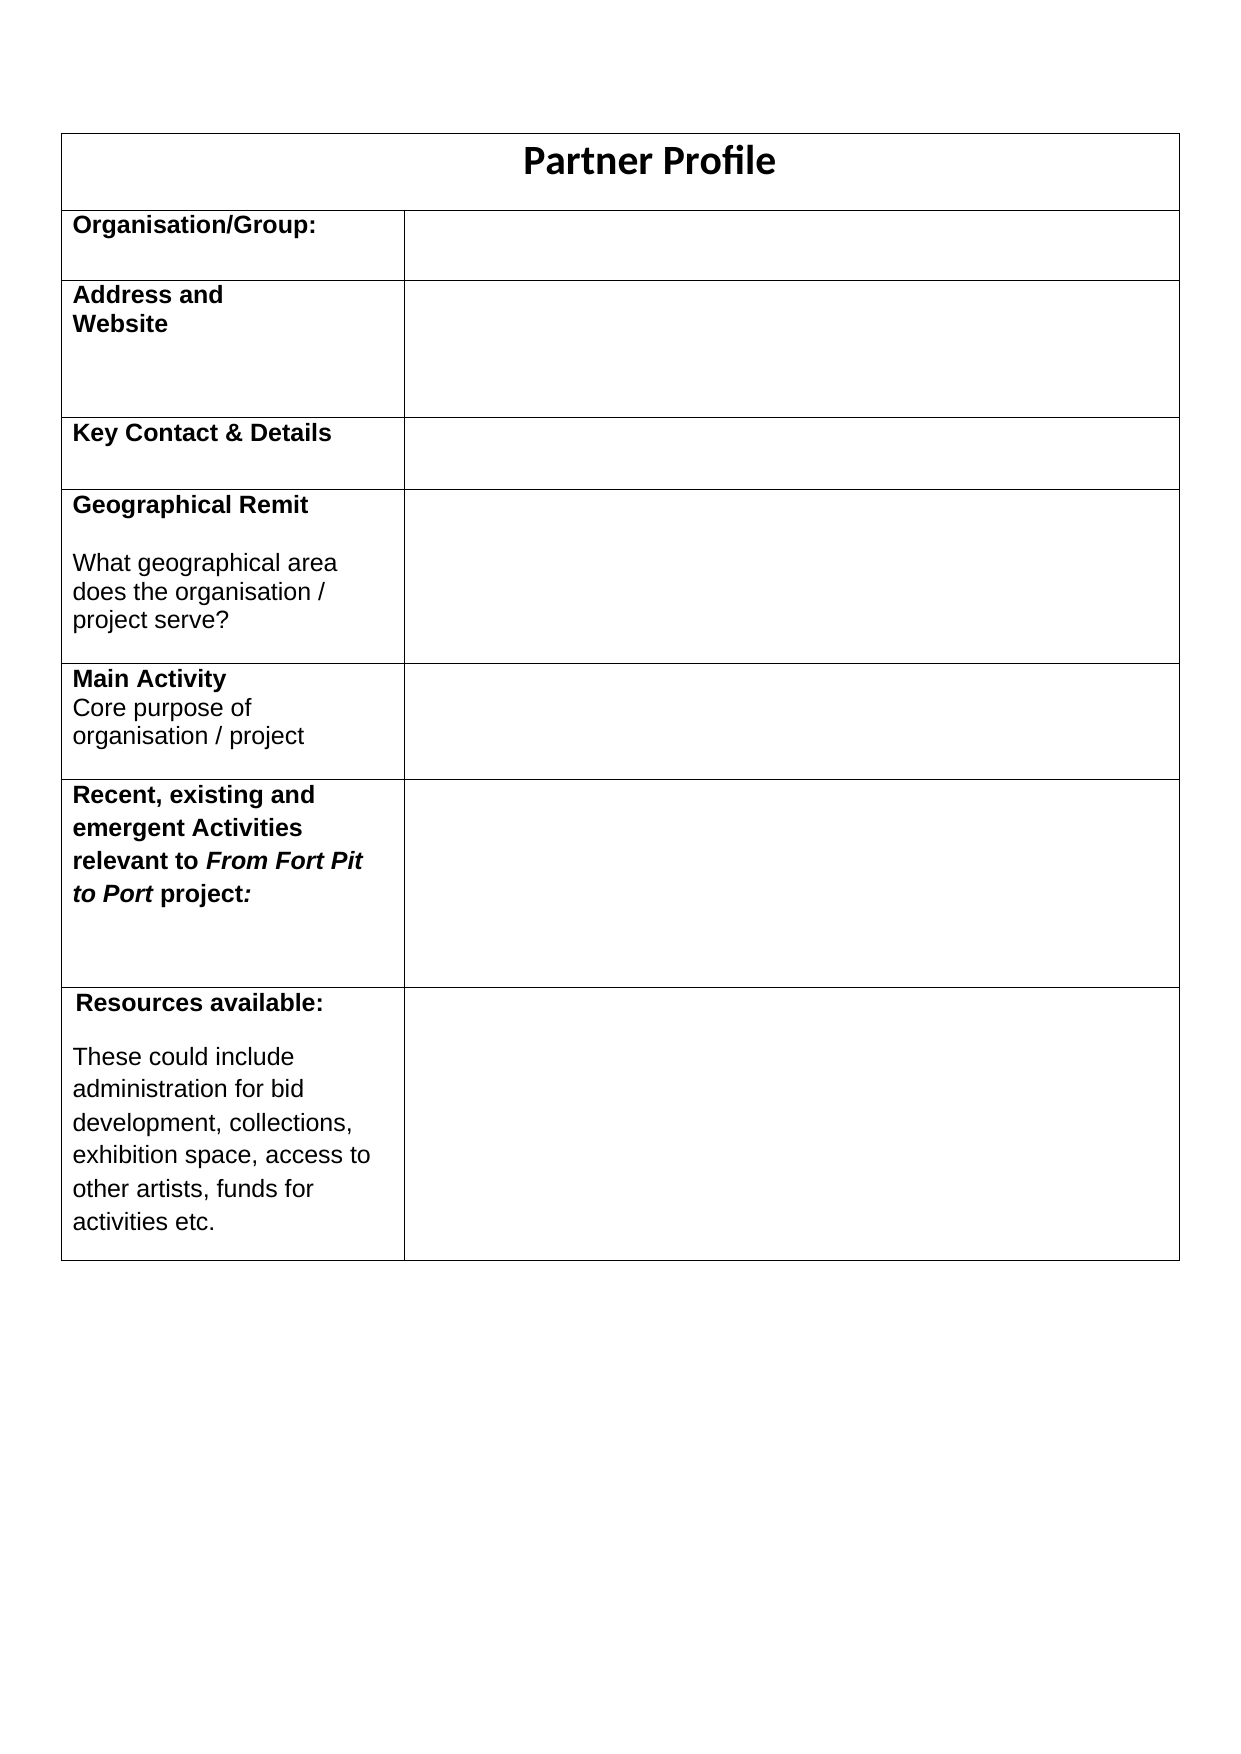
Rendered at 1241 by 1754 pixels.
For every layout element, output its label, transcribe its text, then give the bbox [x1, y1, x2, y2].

table_cell Geographical Remit What geographical area does the organisation / project serve? [62, 490, 404, 663]
table_cell [405, 490, 1179, 663]
table_cell Key Contact & Details [62, 418, 404, 489]
table_header Partner Profile [62, 134, 1179, 209]
table_cell [405, 988, 1179, 1260]
table_cell [405, 281, 1179, 417]
table_cell [405, 664, 1179, 779]
table_cell Main Activity Core purpose of organisation / project [62, 664, 404, 779]
table_cell Recent, existing and emergent Activities relevant to From Fort Pit to Port project: [62, 780, 404, 987]
table_cell Resources available: These could include administration for bid development, collections, exhibition space, access to other artists, funds for activities etc. [62, 988, 404, 1260]
table_cell [405, 418, 1179, 489]
table_cell Organisation/Group: [62, 211, 404, 279]
table_cell Address and Website [62, 281, 404, 417]
table_cell [405, 780, 1179, 987]
table_cell [405, 211, 1179, 279]
